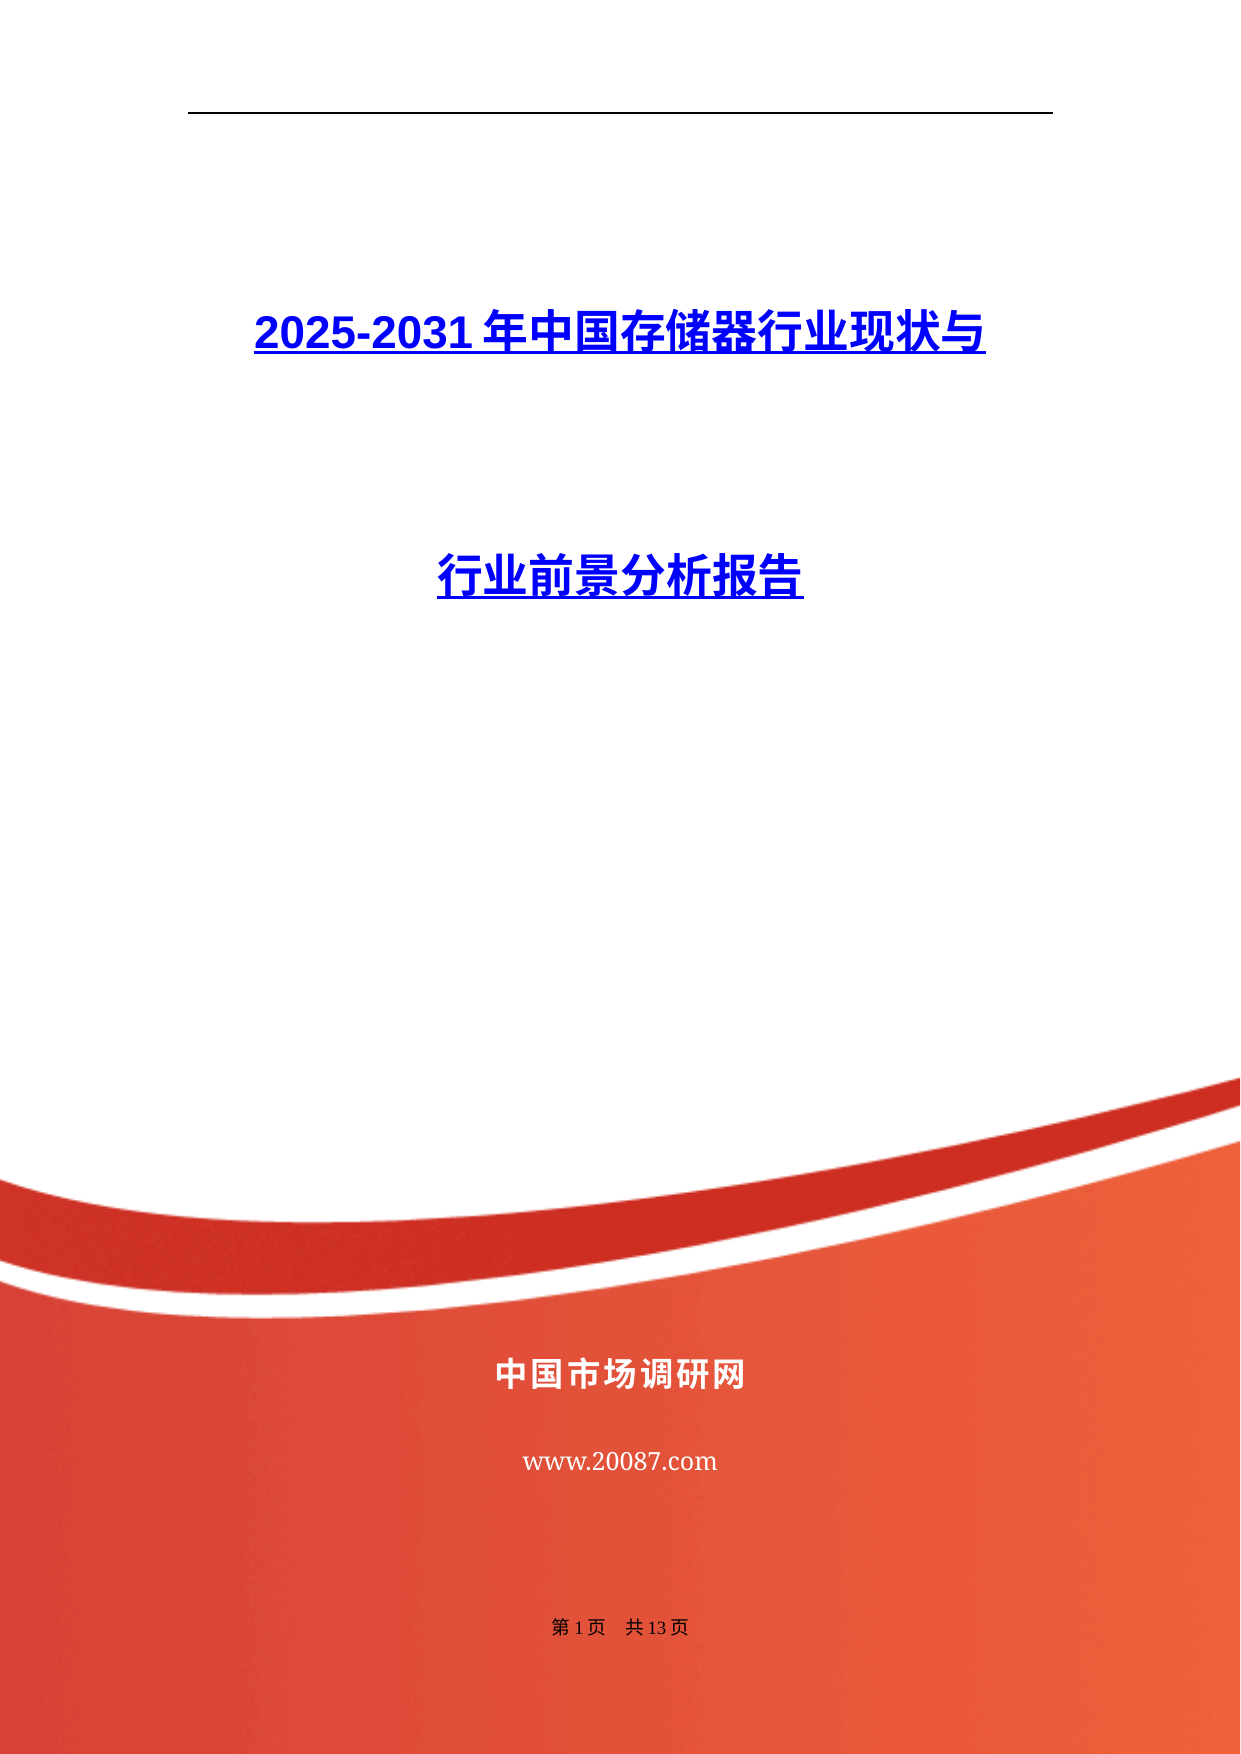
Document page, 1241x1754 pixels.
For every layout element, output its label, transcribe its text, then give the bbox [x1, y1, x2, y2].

text www.20087.com [187, 1428, 1053, 1493]
picture [0, 1006, 1241, 1754]
subtitle 中国市场调研网 [187, 1339, 1053, 1404]
table_header 2025-2031年中国存储器行业现状与行业前景分析报告 [188, 207, 1053, 773]
